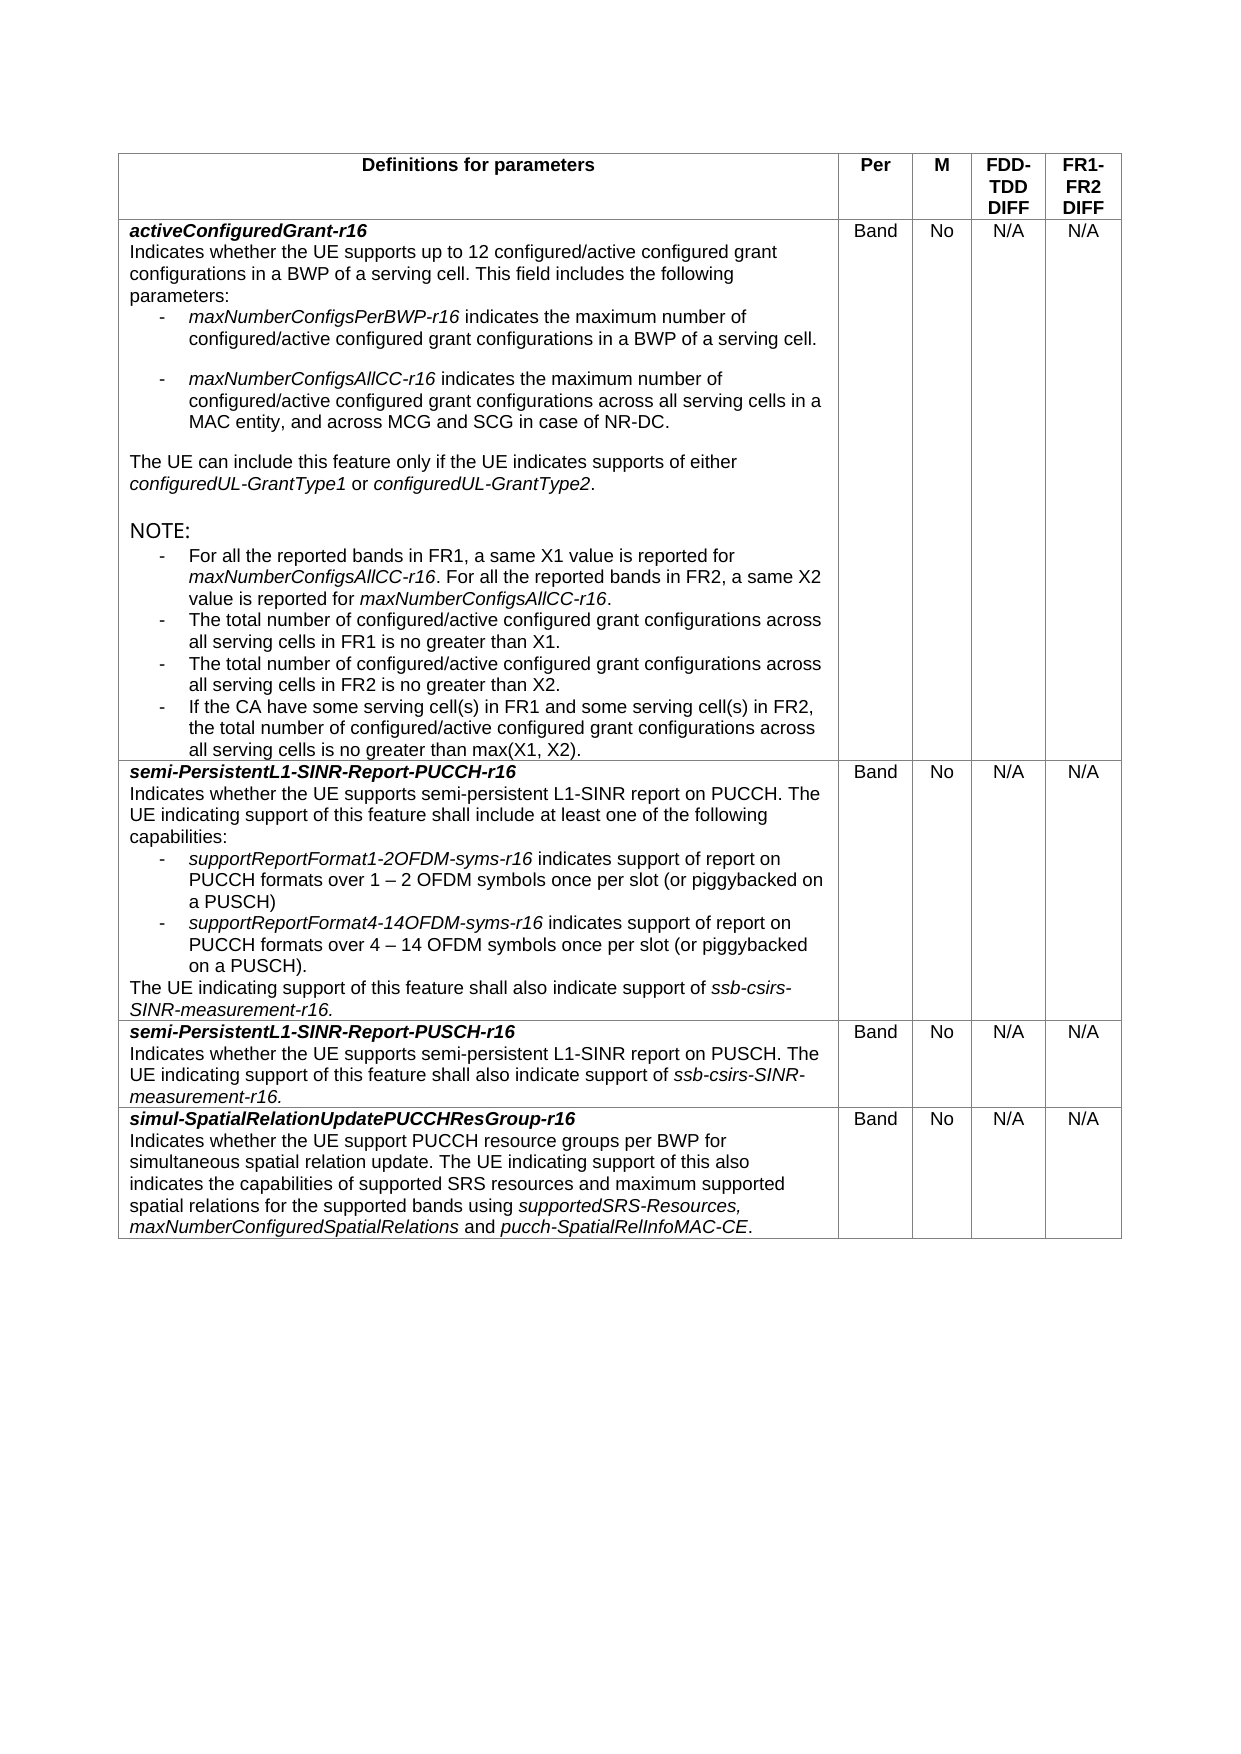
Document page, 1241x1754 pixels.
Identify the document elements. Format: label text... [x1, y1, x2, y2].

table_cell activeConfiguredGrant-r16 Indicates whether the UE supports up to 12 configured/active configured grant configurations in a BWP of a serving cell. This field includes the following parameters: - maxNumberConfigsPerBWP-r16 indicates the maximum number of configured/active configured grant configurations in a BWP of a serving cell. - maxNumberConfigsAllCC-r16 indicates the maximum number of configured/active configured grant configurations across all serving cells in a MAC entity, and across MCG and SCG in case of NR-DC. The UE can include this feature only if the UE indicates supports of either configuredUL-GrantType1 or configuredUL-GrantType2. NOTE: - For all the reported bands in FR1, a same X1 value is reported for maxNumberConfigsAllCC-r16. For all the reported bands in FR2, a same X2 value is reported for maxNumberConfigsAllCC-r16. - The total number of configured/active configured grant configurations across all serving cells in FR1 is no greater than X1. - The total number of configured/active configured grant configurations across all serving cells in FR2 is no greater than X2. - If the CA have some serving cell(s) in FR1 and some serving cell(s) in FR2, the total number of configured/active configured grant configurations across all serving cells is no greater than max(X1, X2). [119, 220, 838, 760]
table_cell N/A [972, 761, 1045, 1020]
table_cell semi-PersistentL1-SINR-Report-PUCCH-r16 Indicates whether the UE supports semi-persistent L1-SINR report on PUCCH. The UE indicating support of this feature shall include at least one of the following capabilities: - supportReportFormat1-2OFDM-syms-r16 indicates support of report on PUCCH formats over 1 – 2 OFDM symbols once per slot (or piggybacked on a PUSCH) - supportReportFormat4-14OFDM-syms-r16 indicates support of report on PUCCH formats over 4 – 14 OFDM symbols once per slot (or piggybacked on a PUSCH). The UE indicating support of this feature shall also indicate support of ssb-csirs-SINR-measurement-r16. [119, 761, 838, 1020]
table_cell No [913, 761, 971, 1020]
table_cell N/A [1046, 1108, 1121, 1238]
table_header Definitions for parameters [119, 154, 838, 219]
table_cell N/A [1046, 761, 1121, 1020]
table_header FR1-FR2 DIFF [1046, 154, 1121, 219]
table_cell N/A [972, 1021, 1045, 1107]
table_header M [913, 154, 971, 219]
table_header FDD-TDD DIFF [972, 154, 1045, 219]
table_cell Band [839, 220, 912, 760]
table_header Per [839, 154, 912, 219]
table_cell Band [839, 761, 912, 1020]
table_cell simul-SpatialRelationUpdatePUCCHResGroup-r16 Indicates whether the UE support PUCCH resource groups per BWP for simultaneous spatial relation update. The UE indicating support of this also indicates the capabilities of supported SRS resources and maximum supported spatial relations for the supported bands using supportedSRS-Resources, maxNumberConfiguredSpatialRelations and pucch-SpatialRelInfoMAC-CE. [119, 1108, 838, 1238]
table_cell N/A [1046, 220, 1121, 760]
table_cell Band [839, 1021, 912, 1107]
table_cell No [913, 220, 971, 760]
table_cell semi-PersistentL1-SINR-Report-PUSCH-r16 Indicates whether the UE supports semi-persistent L1-SINR report on PUSCH. The UE indicating support of this feature shall also indicate support of ssb-csirs-SINR-measurement-r16. [119, 1021, 838, 1107]
table_cell N/A [972, 220, 1045, 760]
table_cell Band [839, 1108, 912, 1238]
table_cell N/A [1046, 1021, 1121, 1107]
table_cell No [913, 1108, 971, 1238]
table_cell N/A [972, 1108, 1045, 1238]
table_cell No [913, 1021, 971, 1107]
